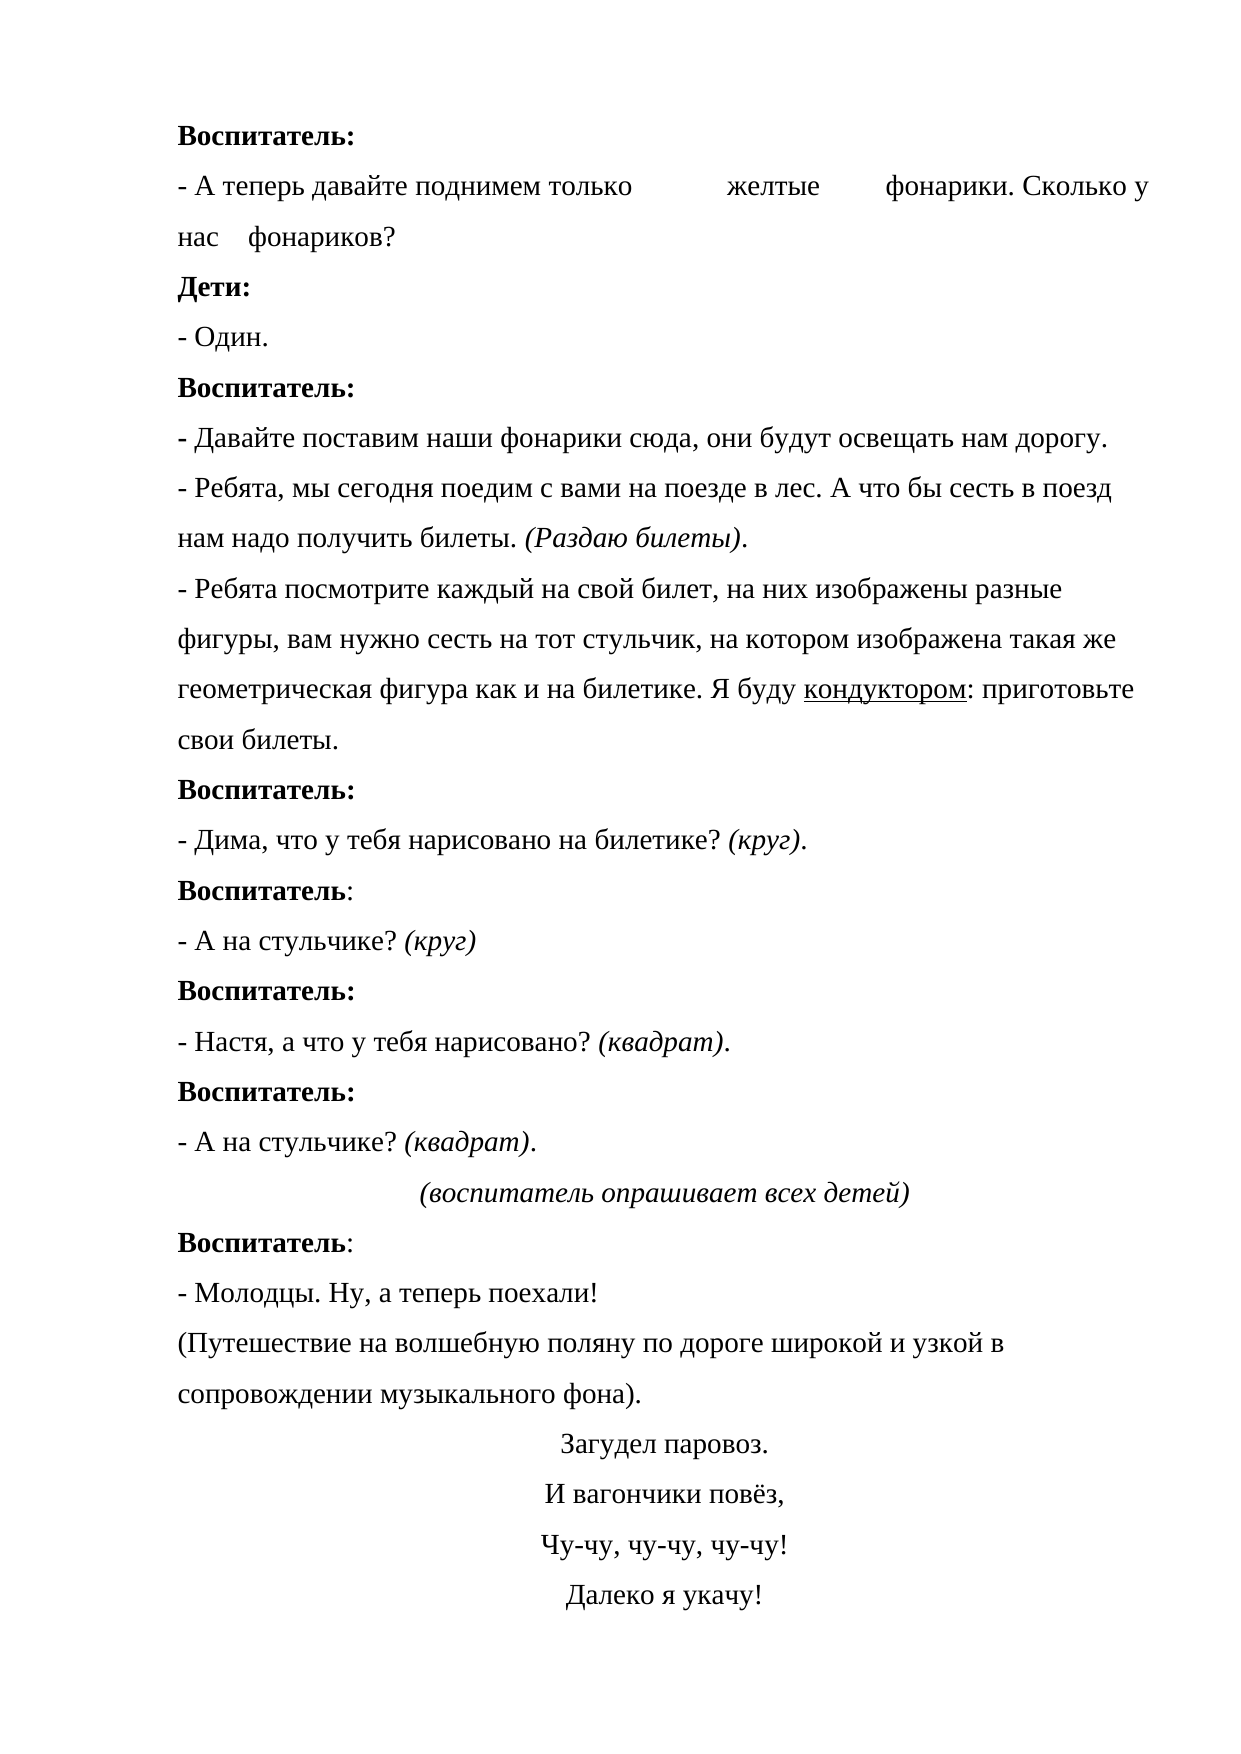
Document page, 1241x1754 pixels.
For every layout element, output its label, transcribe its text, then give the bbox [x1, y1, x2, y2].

text (воспитатель опрашивает всех детей) [177, 1175, 1152, 1208]
text - Молодцы. Ну, а теперь поехали! [177, 1275, 1152, 1309]
text И вагончики повёз, [177, 1477, 1152, 1510]
text Воспитатель: [177, 1225, 1152, 1258]
text - Давайте поставим наши фонарики сюда, они будут освещать нам дорогу. [177, 420, 1152, 453]
text Воспитатель: [177, 973, 1152, 1007]
text (Путешествие на волшебную поляну по дороге широкой и узкой в сопровождении музыкального фона). [177, 1326, 1152, 1409]
text - Ребята, мы сегодня поедим с вами на поезде в лес. А что бы сесть в поезд нам надо получить билеты. (Раздаю билеты). [177, 470, 1152, 554]
text Загудел паровоз. [177, 1426, 1152, 1460]
text Далеко я укачу! [177, 1577, 1152, 1611]
text - А на стульчике? (круг) [177, 923, 1152, 957]
text Воспитатель: [177, 772, 1152, 806]
text - Один. [177, 319, 1152, 353]
text Воспитатель: [177, 118, 1152, 152]
text - Ребята посмотрите каждый на свой билет, на них изображены разные фигуры, вам нужно сесть на тот стульчик, на котором изображена такая же геометрическая фигура как и на билетике. Я буду кондуктором: приготовьте свои билеты. [177, 571, 1152, 755]
text - А теперь давайте поднимем только желтые фонарики. Сколько у нас фонариков? [177, 168, 1152, 252]
text Воспитатель: [177, 1074, 1152, 1108]
text Дети: [177, 269, 1152, 303]
text - А на стульчике? (квадрат). [177, 1124, 1152, 1158]
text - Настя, а что у тебя нарисовано? (квадрат). [177, 1024, 1152, 1057]
text Чу-чу, чу-чу, чу-чу! [177, 1527, 1152, 1560]
text Воспитатель: [177, 370, 1152, 403]
text Воспитатель: [177, 873, 1152, 906]
text - Дима, что у тебя нарисовано на билетике? (круг). [177, 822, 1152, 856]
